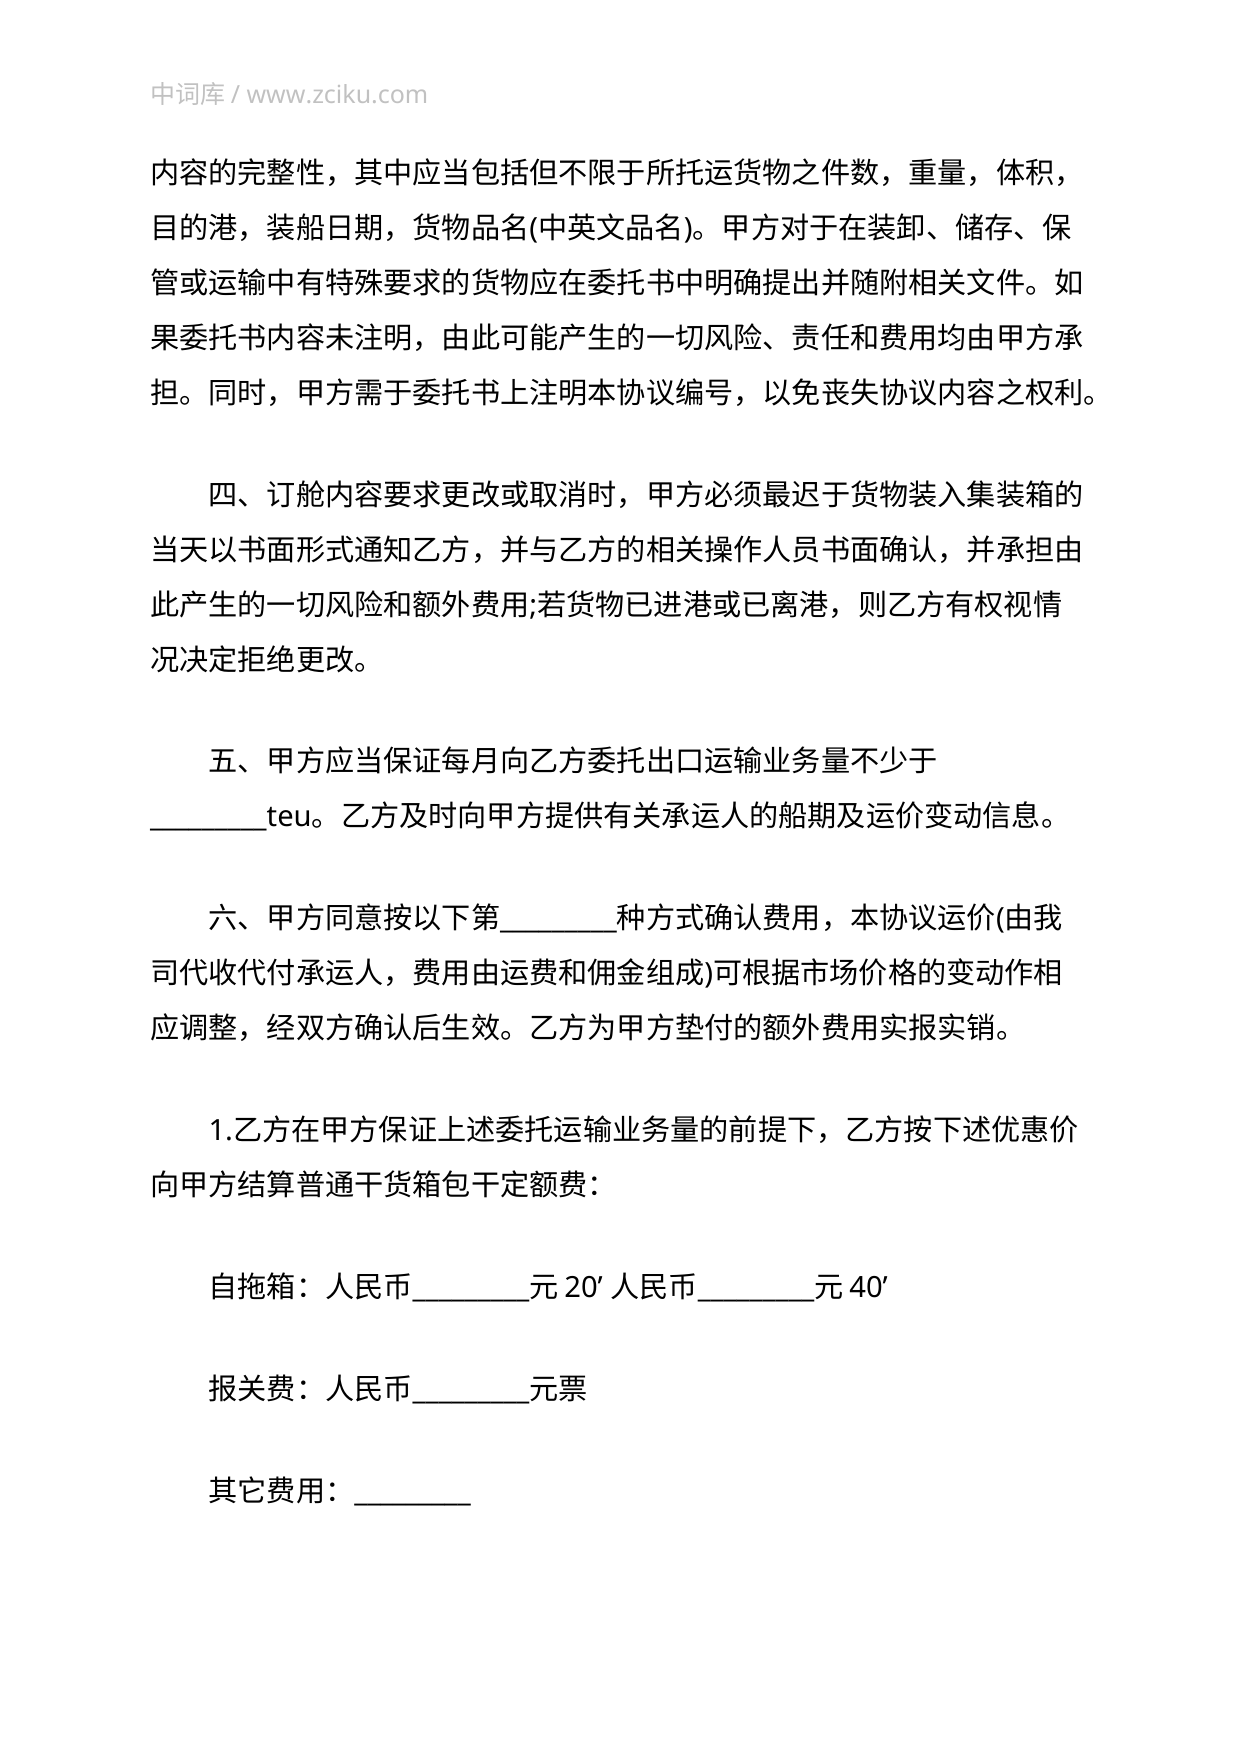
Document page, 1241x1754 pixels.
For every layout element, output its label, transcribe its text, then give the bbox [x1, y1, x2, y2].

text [150, 150, 1090, 412]
text 六、甲方同意按以下第_________种方式确认费用，本协议运价(由我司代收代付承运人，费用由运费和佣金组成)可根据市场价格的变动作相应调整，经双方确认后生效。乙方为甲方垫付的额外费用实报实销。 [150, 895, 1090, 1047]
text 其它费用：_________ [150, 1467, 1090, 1510]
text 四、订舱内容要求更改或取消时，甲方必须最迟于货物装入集装箱的当天以书面形式通知乙方，并与乙方的相关操作人员书面确认，并承担由此产生的一切风险和额外费用;若货物已进港或已离港，则乙方有权视情况决定拒绝更改。 [150, 471, 1090, 678]
text 自拖箱：人民币_________元20’ 人民币_________元40’ [150, 1263, 1090, 1306]
text 报关费：人民币_________元票 [150, 1365, 1090, 1408]
text 1.乙方在甲方保证上述委托运输业务量的前提下，乙方按下述优惠价向甲方结算普通干货箱包干定额费： [150, 1107, 1090, 1204]
text 五、甲方应当保证每月向乙方委托出口运输业务量不少于_________teu。乙方及时向甲方提供有关承运人的船期及运价变动信息。 [150, 738, 1090, 835]
